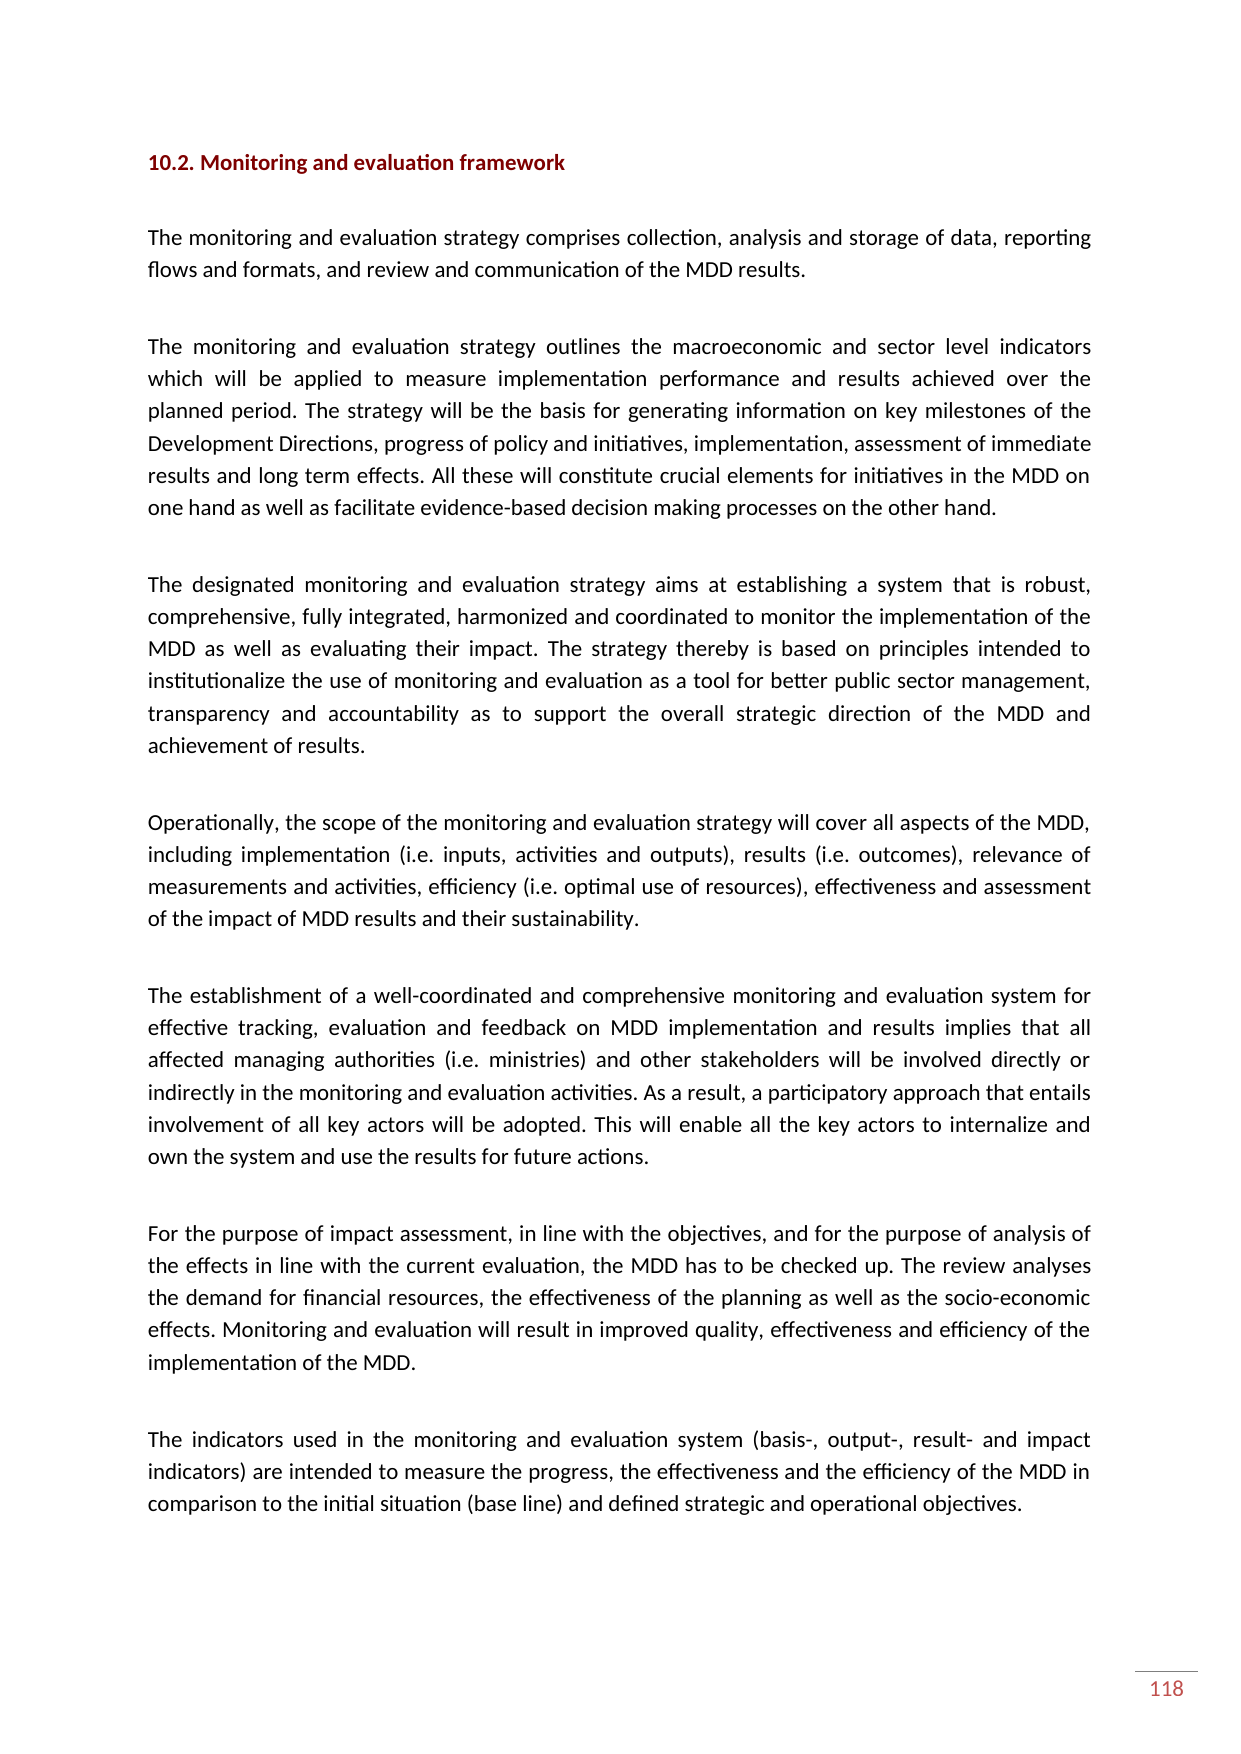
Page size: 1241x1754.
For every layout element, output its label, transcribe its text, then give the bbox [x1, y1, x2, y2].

text The monitoring and evaluation strategy outlines the macroeconomic and sector level indicators which will be applied to measure implementation performance and results achieved over the planned period. The strategy will be the basis for generating information on key milestones of the Development Directions, progress of policy and initiatives, implementation, assessment of immediate results and long term effects. All these will constitute crucial elements for initiatives in the MDD on one hand as well as facilitate evidence-based decision making processes on the other hand. [148, 332, 1093, 521]
text The designated monitoring and evaluation strategy aims at establishing a system that is robust, comprehensive, fully integrated, harmonized and coordinated to monitor the implementation of the MDD as well as evaluating their impact. The strategy thereby is based on principles intended to institutionalize the use of monitoring and evaluation as a tool for better public sector management, transparency and accountability as to support the overall strategic direction of the MDD and achievement of results. [148, 570, 1093, 759]
text The indicators used in the monitoring and evaluation system (basis-, output-, result- and impact indicators) are intended to measure the progress, the effectiveness and the efficiency of the MDD in comparison to the initial situation (base line) and defined strategic and operational objectives. [148, 1425, 1093, 1517]
text The establishment of a well-coordinated and comprehensive monitoring and evaluation system for effective tracking, evaluation and feedback on MDD implementation and results implies that all affected managing authorities (i.e. ministries) and other stakeholders will be involved directly or indirectly in the monitoring and evaluation activities. As a result, a participatory approach that entails involvement of all key actors will be adopted. This will enable all the key actors to internalize and own the system and use the results for future actions. [148, 981, 1093, 1170]
text For the purpose of impact assessment, in line with the objectives, and for the purpose of analysis of the effects in line with the current evaluation, the MDD has to be checked up. The review analyses the demand for financial resources, the effectiveness of the planning as well as the socio-economic effects. Monitoring and evaluation will result in improved quality, effectiveness and efficiency of the implementation of the MDD. [148, 1219, 1093, 1376]
text Operationally, the scope of the monitoring and evaluation strategy will cover all aspects of the MDD, including implementation (i.e. inputs, activities and outputs), results (i.e. outcomes), relevance of measurements and activities, efficiency (i.e. optimal use of resources), effectiveness and assessment of the impact of MDD results and their sustainability. [148, 808, 1093, 932]
text 10.2. Monitoring and evaluation framework [148, 148, 1093, 176]
text The monitoring and evaluation strategy comprises collection, analysis and storage of data, reporting flows and formats, and review and communication of the MDD results. [148, 223, 1093, 283]
